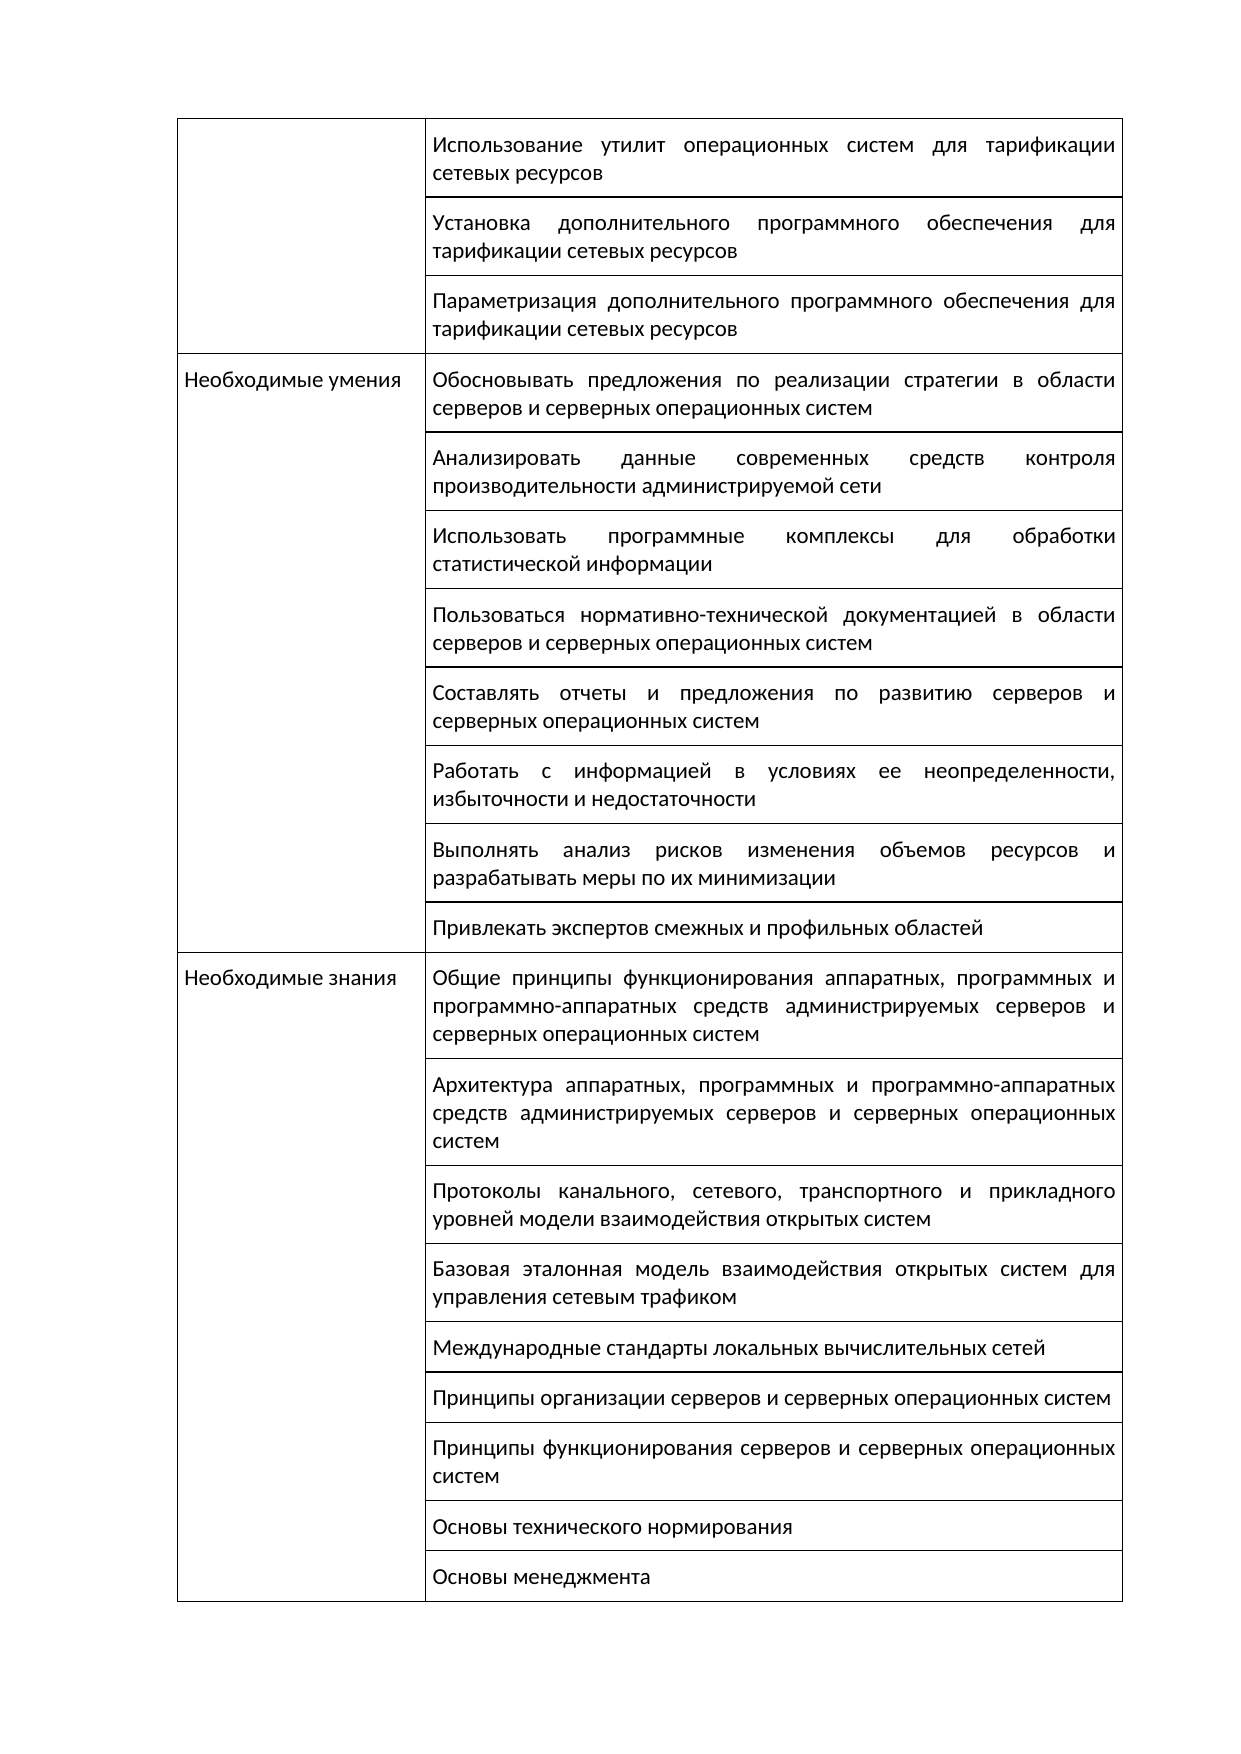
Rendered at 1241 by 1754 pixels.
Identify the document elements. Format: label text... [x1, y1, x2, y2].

table_cell Международные стандарты локальных вычислительных сетей [426, 1322, 1122, 1371]
table_cell Пользоваться нормативно-технической документацией в области серверов и серверных операционных систем [426, 589, 1122, 666]
table_cell Работать с информацией в условиях ее неопределенности, избыточности и недостаточности [426, 746, 1122, 823]
table_cell Основы менеджмента [426, 1551, 1122, 1601]
table_cell Общие принципы функционирования аппаратных, программных и программно-аппаратных средств администрируемых серверов и серверных операционных систем [426, 953, 1122, 1058]
table_cell Обосновывать предложения по реализации стратегии в области серверов и серверных операционных систем [426, 354, 1122, 431]
table_cell Анализировать данные современных средств контроля производительности администрируемой сети [426, 433, 1122, 510]
table_cell Использовать программные комплексы для обработки статистической информации [426, 511, 1122, 588]
table_cell Принципы функционирования серверов и серверных операционных систем [426, 1423, 1122, 1500]
table_cell Привлекать экспертов смежных и профильных областей [426, 903, 1122, 952]
table_cell Необходимые знания [178, 953, 425, 1601]
table_cell Архитектура аппаратных, программных и программно-аппаратных средств администрируемых серверов и серверных операционных систем [426, 1059, 1122, 1164]
table_cell Установка дополнительного программного обеспечения для тарификации сетевых ресурсов [426, 198, 1122, 275]
table_cell Выполнять анализ рисков изменения объемов ресурсов и разрабатывать меры по их минимизации [426, 824, 1122, 901]
table_cell Составлять отчеты и предложения по развитию серверов и серверных операционных систем [426, 668, 1122, 745]
table_cell Параметризация дополнительного программного обеспечения для тарификации сетевых ресурсов [426, 276, 1122, 353]
table_cell Использование утилит операционных систем для тарификации сетевых ресурсов [426, 119, 1122, 196]
table_cell Принципы организации серверов и серверных операционных систем [426, 1373, 1122, 1422]
table_cell Основы технического нормирования [426, 1501, 1122, 1550]
table_cell Базовая эталонная модель взаимодействия открытых систем для управления сетевым трафиком [426, 1244, 1122, 1321]
table_cell Необходимые умения [178, 354, 425, 952]
table_cell Протоколы канального, сетевого, транспортного и прикладного уровней модели взаимодействия открытых систем [426, 1166, 1122, 1243]
